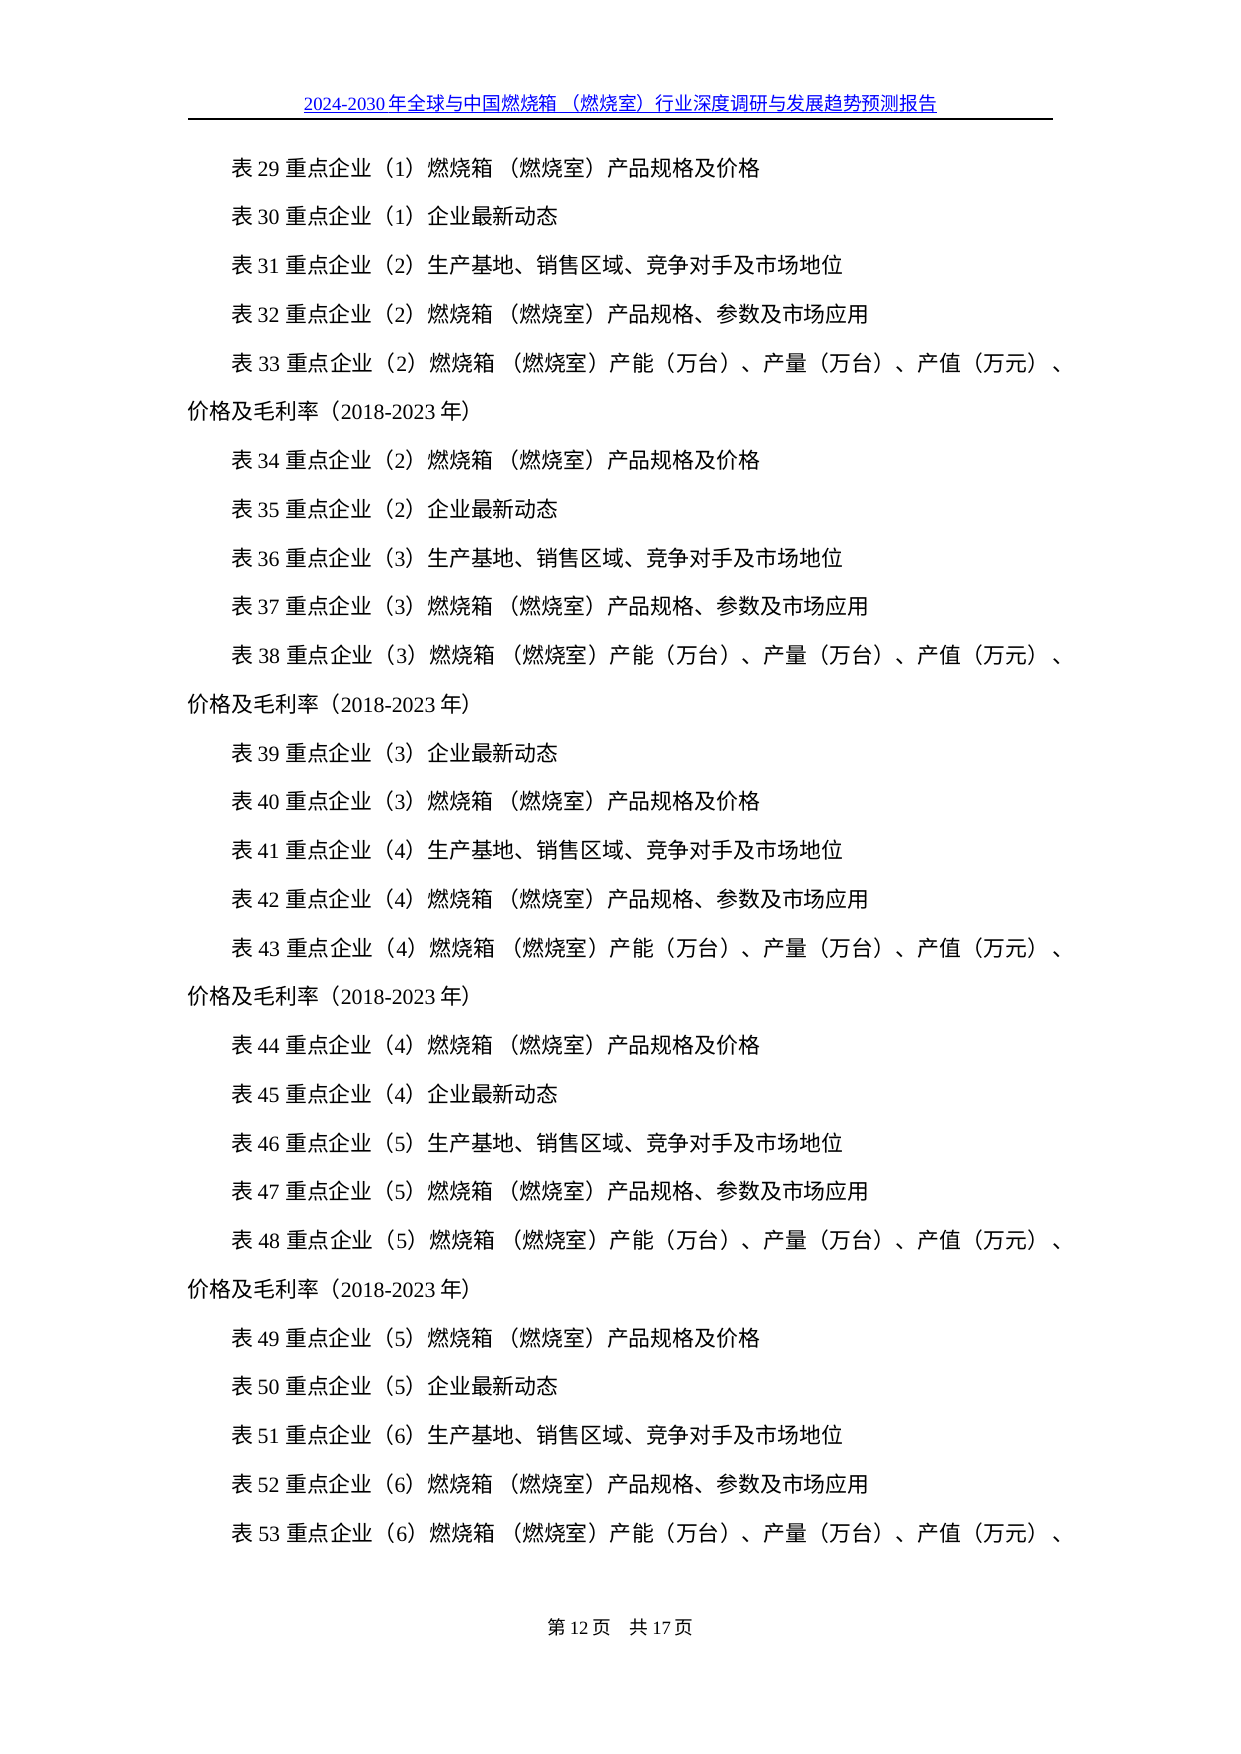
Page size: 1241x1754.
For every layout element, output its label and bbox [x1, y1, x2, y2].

text [187, 150, 1053, 1548]
